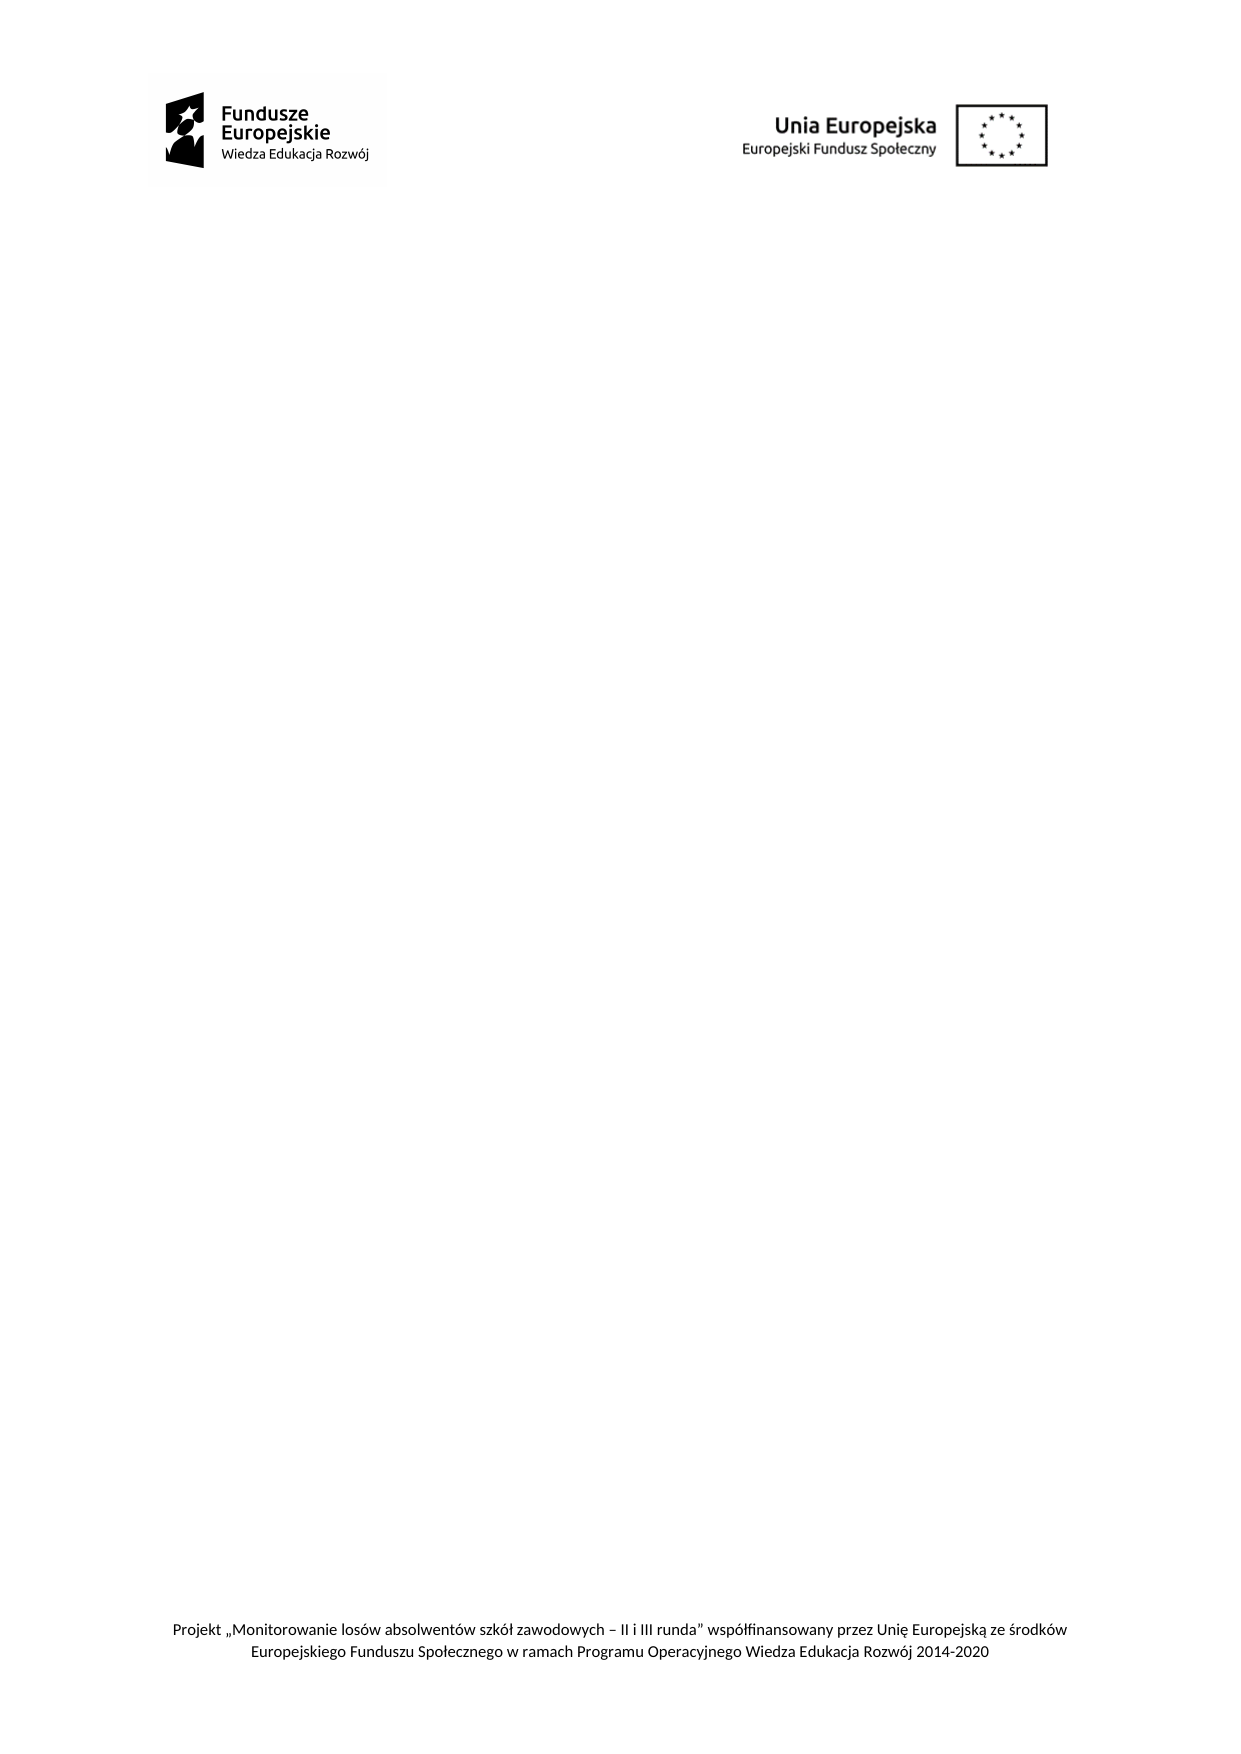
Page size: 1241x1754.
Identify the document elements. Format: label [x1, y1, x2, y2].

picture [147, 73, 387, 187]
picture [723, 84, 1068, 187]
